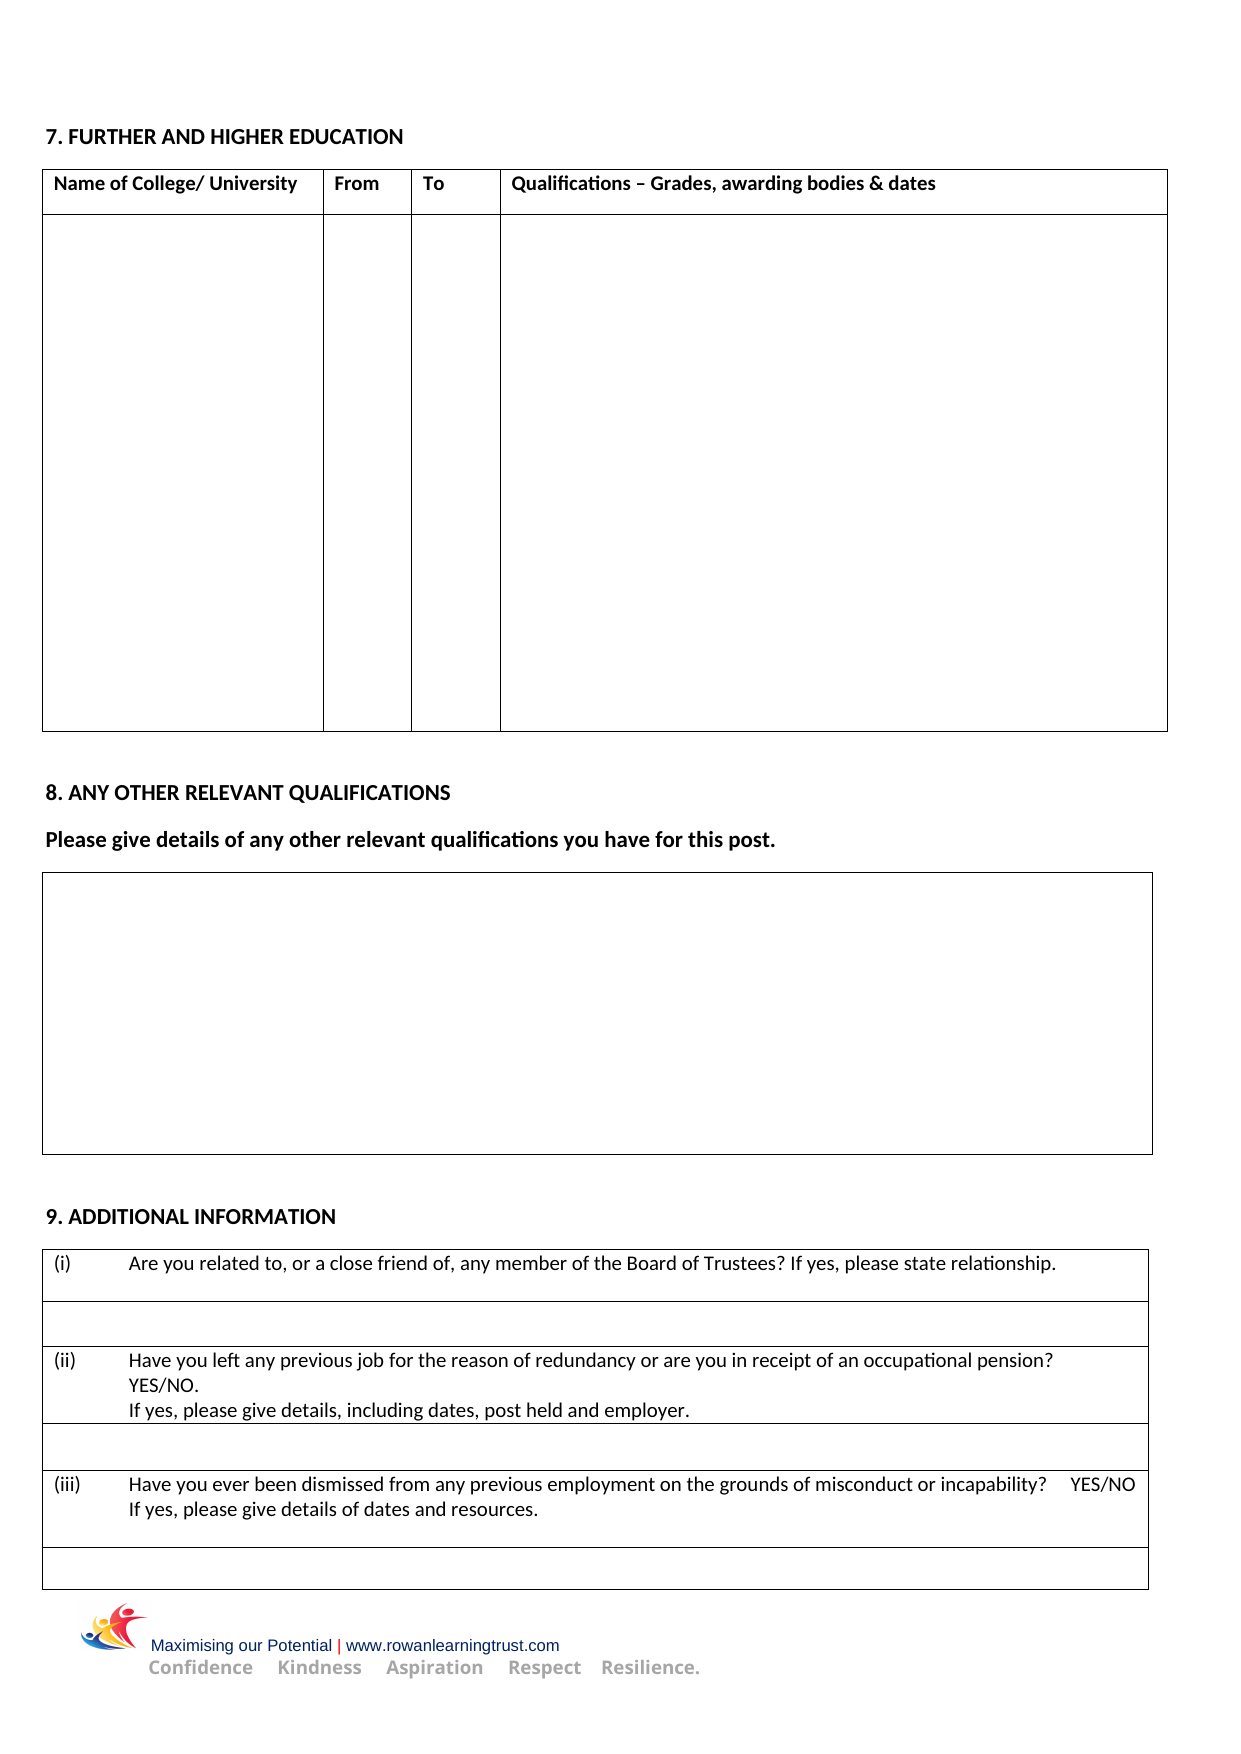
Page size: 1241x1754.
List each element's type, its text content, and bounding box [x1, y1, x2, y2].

picture [75, 1601, 151, 1652]
table_cell Have you ever been dismissed from any previous employment on the grounds of misconduct or incapability? YES/NO If yes, please give details of dates and resources. [43, 1471, 1148, 1547]
table_cell Have you left any previous job for the reason of redundancy or are you in receipt of an occupational pension? YES/NO. If yes, please give details, including dates, post held and employer. [43, 1347, 1148, 1423]
table_header Qualifications – Grades, awarding bodies & dates [501, 170, 1167, 214]
table_cell [412, 215, 500, 731]
table_header To [412, 170, 500, 214]
text 8. ANY OTHER RELEVANT QUALIFICATIONS [45, 778, 1165, 806]
text Please give details of any other relevant qualifications you have for this post. [45, 825, 1165, 853]
text 9. ADDITIONAL INFORMATION [45, 1202, 1165, 1230]
text 7. FURTHER AND HIGHER EDUCATION [45, 122, 1165, 150]
table_cell [43, 1548, 1148, 1588]
table_cell [43, 215, 323, 731]
table_header From [324, 170, 411, 214]
table_cell [501, 215, 1167, 731]
table_header [43, 873, 1152, 1154]
table_header Name of College/ University [43, 170, 323, 214]
table_header Are you related to, or a close friend of, any member of the Board of Trustees? If yes, please state relationship. [43, 1250, 1148, 1301]
table_cell [43, 1302, 1148, 1346]
table_cell [43, 1424, 1148, 1470]
table_cell [324, 215, 411, 731]
